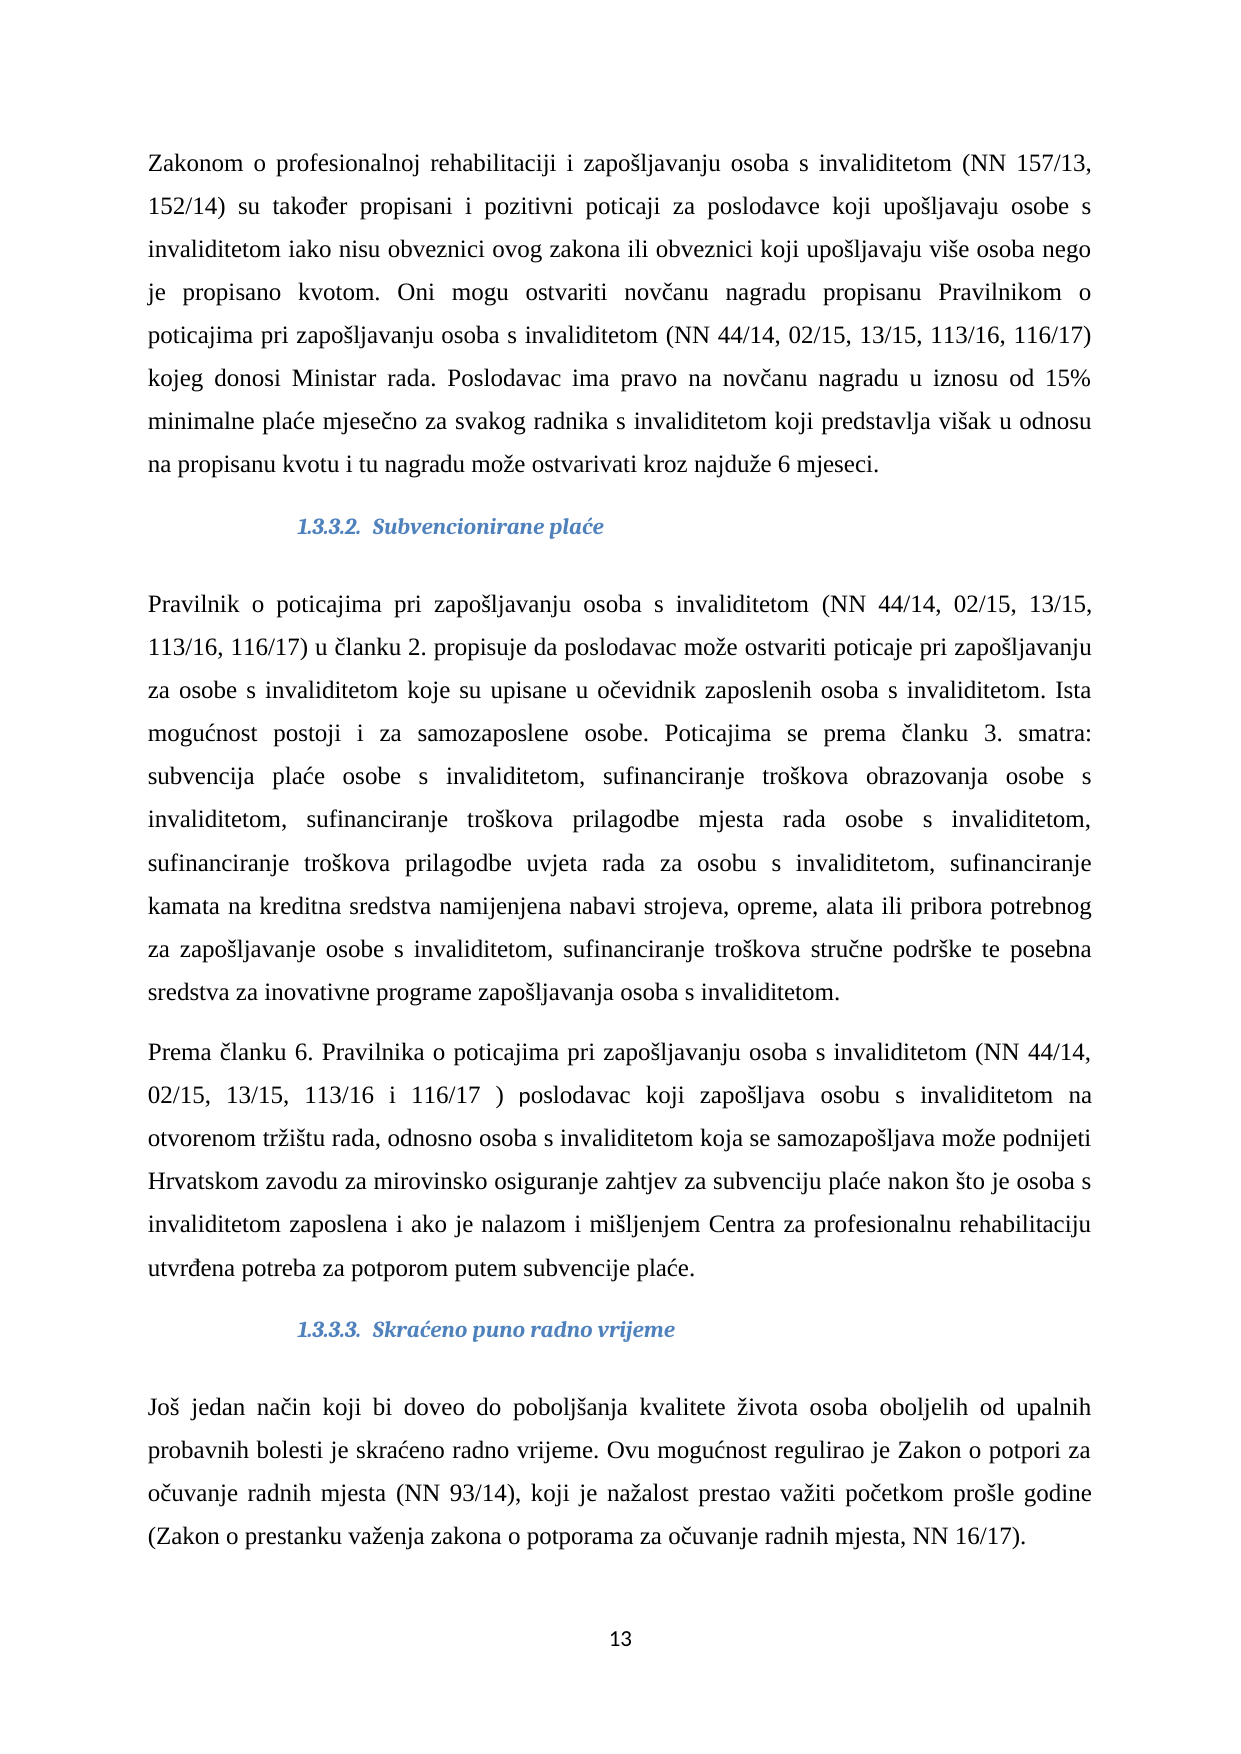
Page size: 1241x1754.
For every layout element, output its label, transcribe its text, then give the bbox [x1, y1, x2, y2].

text Još jedan način koji bi doveo do poboljšanja kvalitete života osoba oboljelih od upalnih probavnih bolesti je skraćeno radno vrijeme. Ovu mogućnost regulirao je Zakon o potpori za očuvanje radnih mjesta (NN 93/14), koji je nažalost prestao važiti početkom prošle godine (Zakon o prestanku važenja zakona o potporama za očuvanje radnih mjesta, NN 16/17). [148, 1392, 1092, 1550]
subtitle Subvencionirane plaće [298, 513, 1092, 540]
text Pravilnik o poticajima pri zapošljavanju osoba s invaliditetom (NN 44/14, 02/15, 13/15, 113/16, 116/17) u članku 2. propisuje da poslodavac može ostvariti poticaje pri zapošljavanju za osobe s invaliditetom koje su upisane u očevidnik zaposlenih osoba s invaliditetom. Ista mogućnost postoji i za samozaposlene osobe. Poticajima se prema članku 3. smatra: subvencija plaće osobe s invaliditetom, sufinanciranje troškova obrazovanja osobe s invaliditetom, sufinanciranje troškova prilagodbe mjesta rada osobe s invaliditetom, sufinanciranje troškova prilagodbe uvjeta rada za osobu s invaliditetom, sufinanciranje kamata na kreditna sredstva namijenjena nabavi strojeva, opreme, alata ili pribora potrebnog za zapošljavanje osobe s invaliditetom, sufinanciranje troškova stručne podrške te posebna sredstva za inovativne programe zapošljavanja osoba s invaliditetom. [148, 589, 1092, 1006]
subtitle Skraćeno puno radno vrijeme [298, 1317, 1092, 1343]
text Prema članku 6. Pravilnika o poticajima pri zapošljavanju osoba s invaliditetom (NN 44/14, 02/15, 13/15, 113/16 i 116/17 ) poslodavac koji zapošljava osobu s invaliditetom na otvorenom tržištu rada, odnosno osoba s invaliditetom koja se samozapošljava može podnijeti Hrvatskom zavodu za mirovinsko osiguranje zahtjev za subvenciju plaće nakon što je osoba s invaliditetom zaposlena i ako je nalazom i mišljenjem Centra za profesionalnu rehabilitaciju utvrđena potreba za potporom putem subvencije plaće. [148, 1037, 1092, 1281]
text Zakonom o profesionalnoj rehabilitaciji i zapošljavanju osoba s invaliditetom (NN 157/13, 152/14) su također propisani i pozitivni poticaji za poslodavce koji upošljavaju osobe s invaliditetom iako nisu obveznici ovog zakona ili obveznici koji upošljavaju više osoba nego je propisano kvotom. Oni mogu ostvariti novčanu nagradu propisanu Pravilnikom o poticajima pri zapošljavanju osoba s invaliditetom (NN 44/14, 02/15, 13/15, 113/16, 116/17) kojeg donosi Ministar rada. Poslodavac ima pravo na novčanu nagradu u iznosu od 15% minimalne plaće mjesečno za svakog radnika s invaliditetom koji predstavlja višak u odnosu na propisanu kvotu i tu nagradu može ostvarivati kroz najduže 6 mjeseci. [148, 148, 1092, 478]
